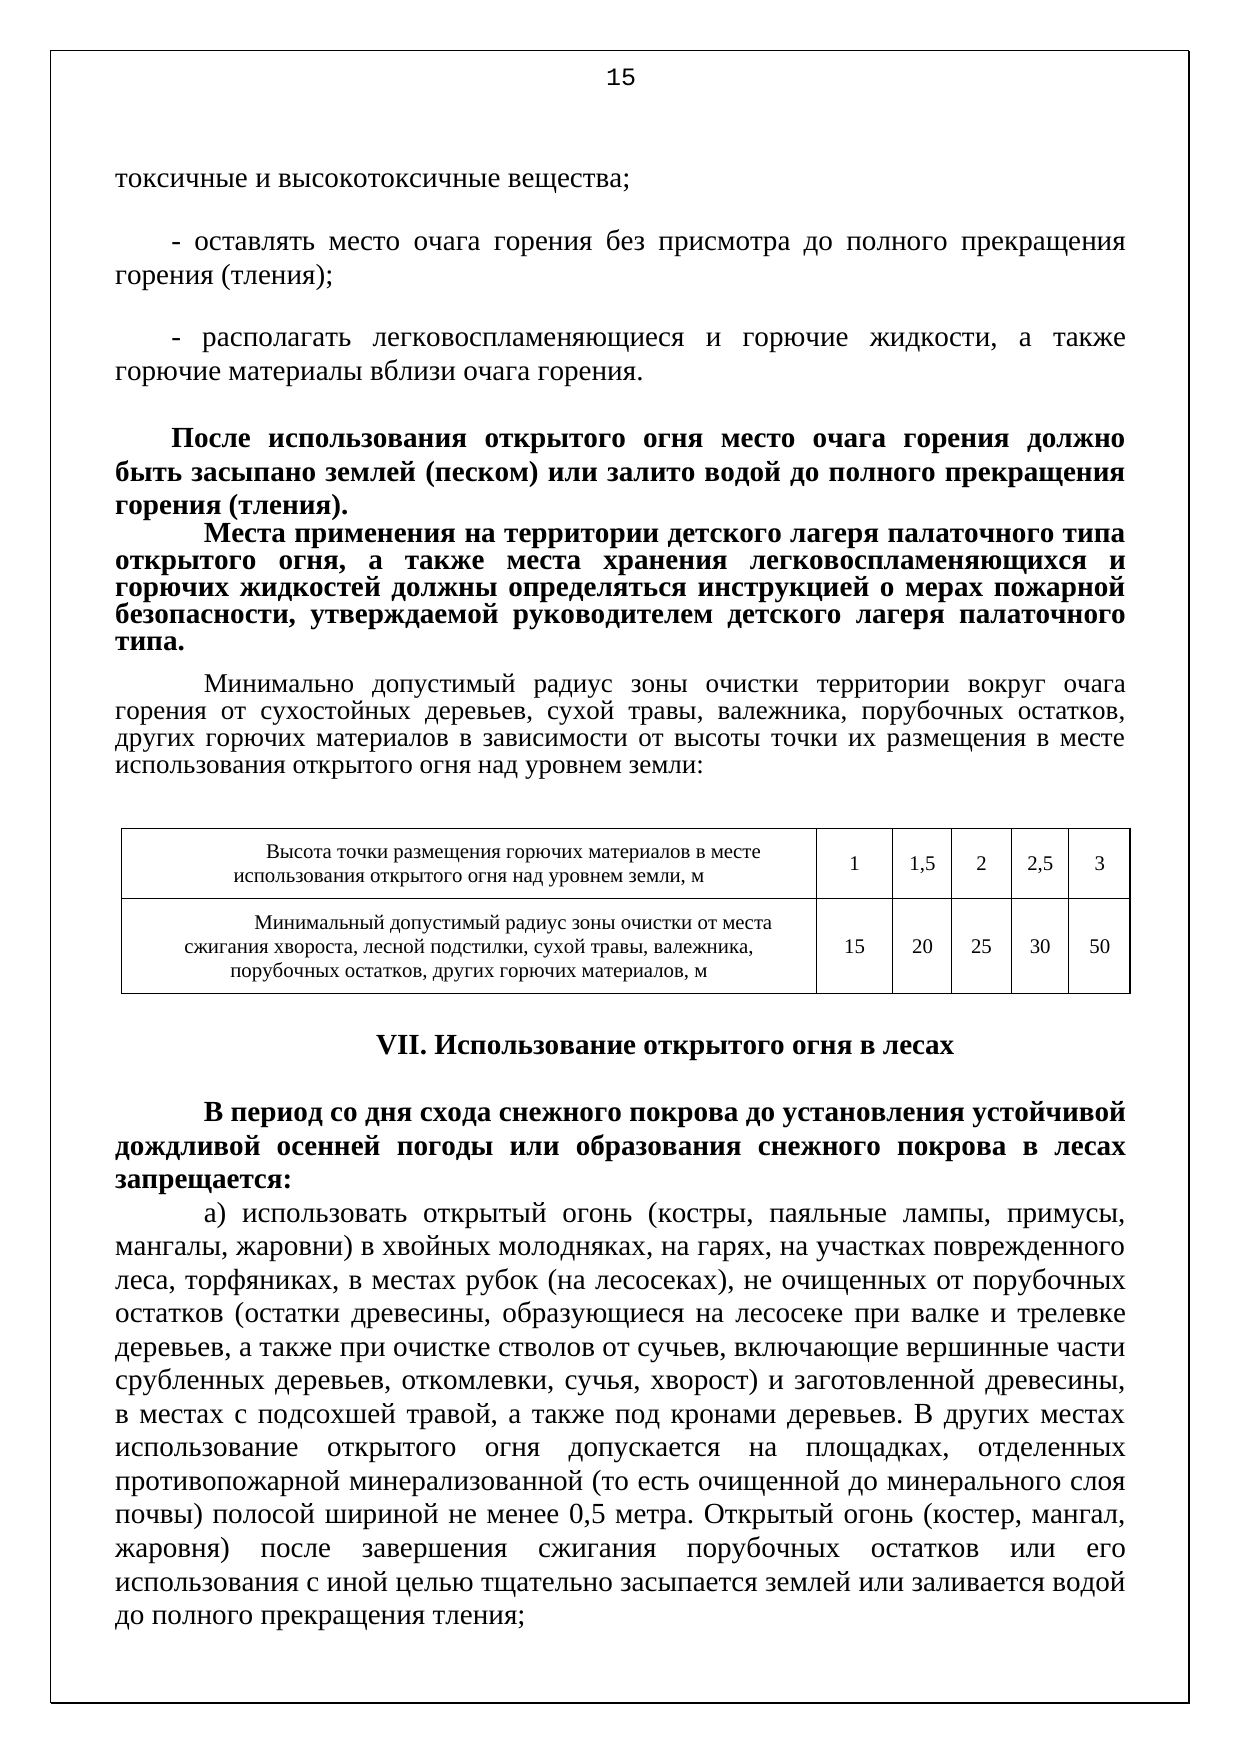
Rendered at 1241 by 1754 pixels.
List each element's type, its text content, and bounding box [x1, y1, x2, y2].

table_cell 20 [893, 899, 951, 992]
text В период со дня схода снежного покрова до установления устойчивой дождливой осенней погоды или образования снежного покрова в лесах запрещается: [115, 1094, 1127, 1195]
table_cell 15 [817, 899, 892, 992]
text а) использовать открытый огонь (костры, паяльные лампы, примусы, мангалы, жаровни) в хвойных молодняках, на гарях, на участках поврежденного леса, торфяниках, в местах рубок (на лесосеках), не очищенных от порубочных остатков (остатки древесины, образующиеся на лесосеке при валке и трелевке деревьев, а также при очистке стволов от сучьев, включающие вершинные части срубленных деревьев, откомлевки, сучья, хворост) и заготовленной древесины, в местах с подсохшей травой, а также под кронами деревьев. В других местах использование открытого огня допускается на площадках, отделенных противопожарной минерализованной (то есть очищенной до минерального слоя почвы) полосой шириной не менее 0,5 метра. Открытый огонь (костер, мангал, жаровня) после завершения сжигания порубочных остатков или его использования с иной целью тщательно засыпается землей или заливается водой до полного прекращения тления; [115, 1195, 1127, 1631]
table_header 1,5 [893, 829, 951, 898]
text Минимально допустимый радиус зоны очистки территории вокруг очага горения от сухостойных деревьев, сухой травы, валежника, порубочных остатков, других горючих материалов в зависимости от высоты точки их размещения в месте использования открытого огня над уровнем земли: [115, 671, 1127, 779]
text Места применения на территории детского лагеря палаточного типа открытого огня, а также места хранения легковоспламеняющихся и горючих жидкостей должны определяться инструкцией о мерах пожарной безопасности, утверждаемой руководителем детского лагеря палаточного типа. [115, 521, 1127, 656]
table_header 1 [817, 829, 892, 898]
table_header 2 [952, 829, 1011, 898]
text - оставлять место очага горения без присмотра до полного прекращения горения (тления); [115, 223, 1127, 290]
text После использования открытого огня место очага горения должно быть засыпано землей (песком) или залито водой до полного прекращения горения (тления). [115, 420, 1127, 521]
table_header Высота точки размещения горючих материалов в месте использования открытого огня над уровнем земли, м [122, 829, 816, 898]
text VII. Использование открытого огня в лесах [115, 1027, 1127, 1061]
table_header 3 [1069, 829, 1129, 898]
table_cell 25 [952, 899, 1011, 992]
table_cell 30 [1012, 899, 1068, 992]
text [115, 161, 1127, 194]
table_cell 50 [1069, 899, 1129, 992]
table_header 2,5 [1012, 829, 1068, 898]
table_cell Минимальный допустимый радиус зоны очистки от места сжигания хвороста, лесной подстилки, сухой травы, валежника, порубочных остатков, других горючих материалов, м [122, 899, 816, 992]
text - располагать легковоспламеняющиеся и горючие жидкости, а также горючие материалы вблизи очага горения. [115, 319, 1127, 387]
